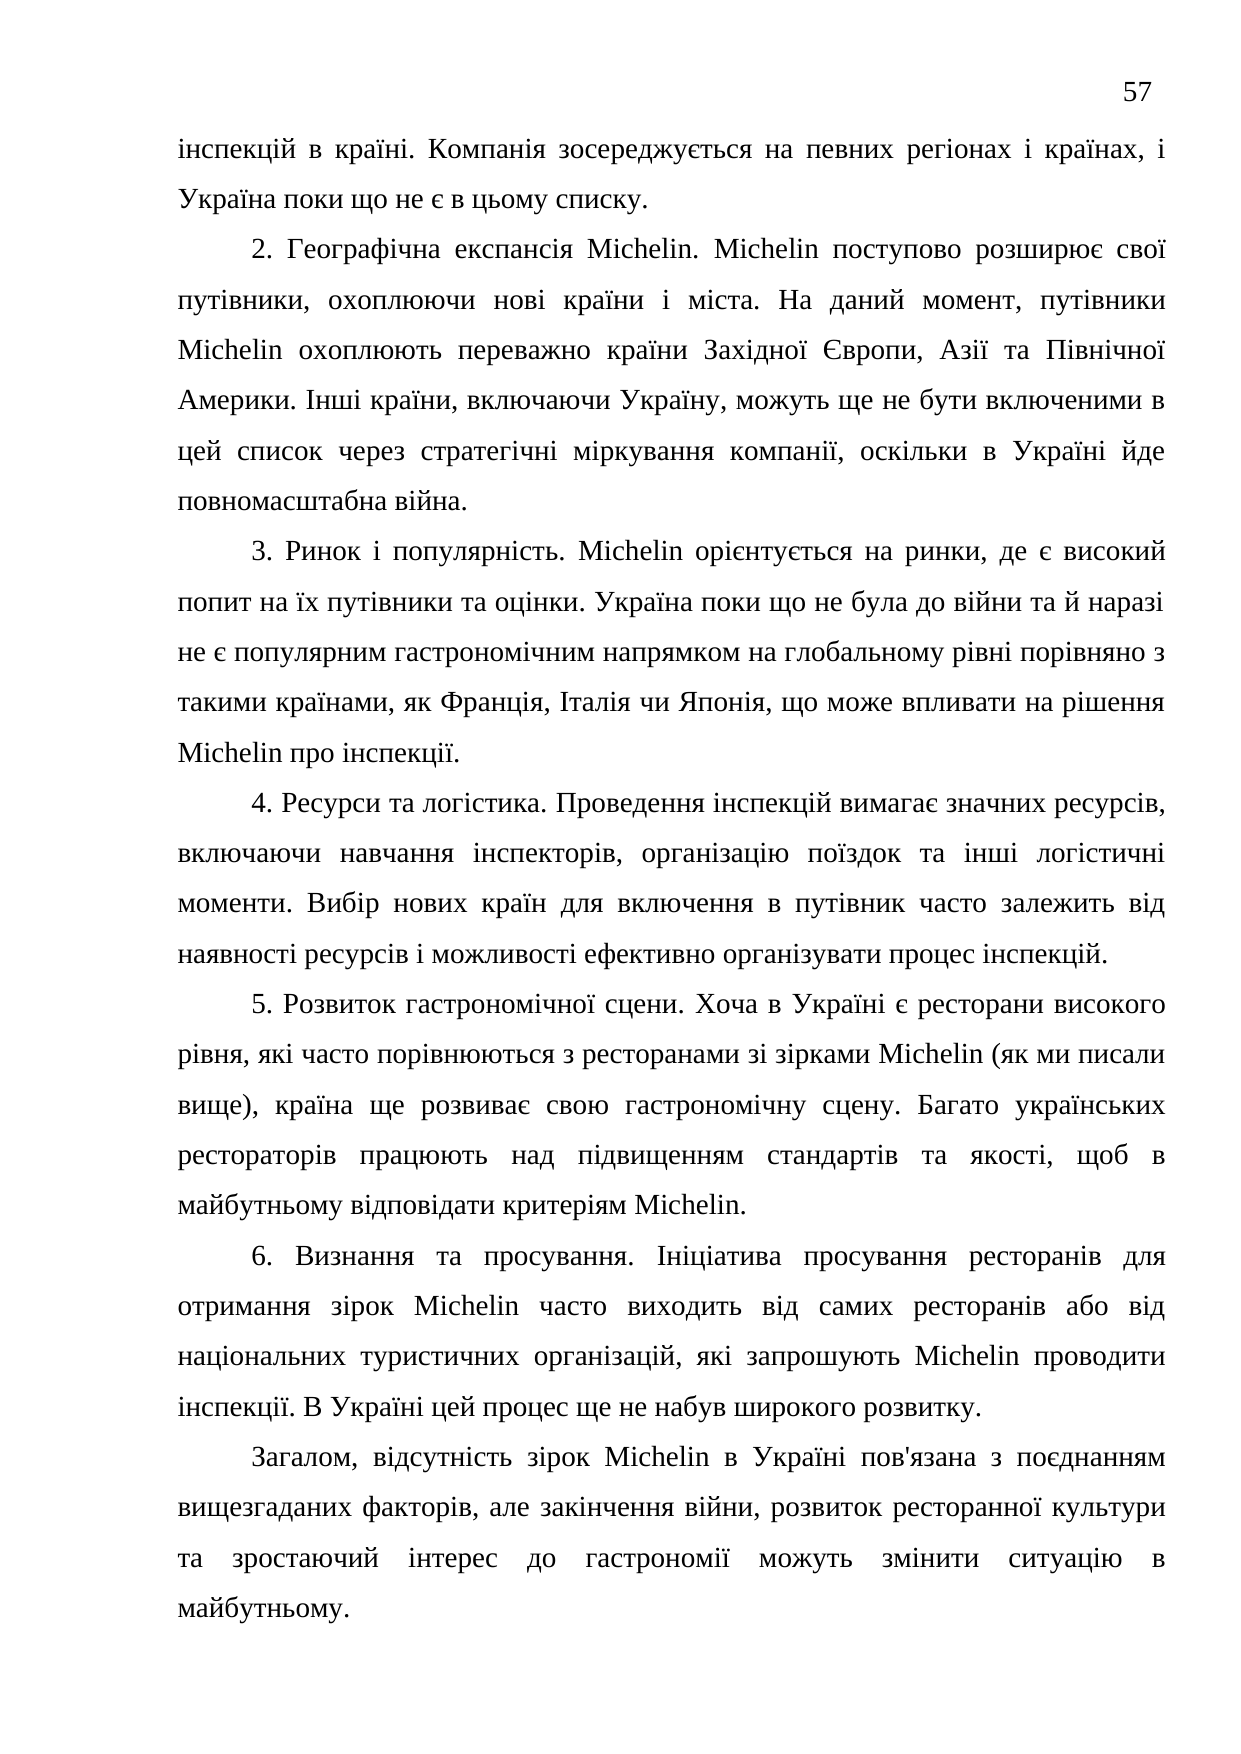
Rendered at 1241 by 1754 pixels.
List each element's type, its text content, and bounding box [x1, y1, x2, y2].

subtitle 5. Розвиток гастрономічної сцени. Хоча в Україні є ресторани високого рівня, які часто порівнюються з ресторанами зі зірками Michelin (як ми писали вище), країна ще розвиває свою гастрономічну сцену. Багато українських рестораторів працюють над підвищенням стандартів та якості, щоб в майбутньому відповідати критеріям Michelin. [177, 986, 1166, 1221]
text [177, 131, 1166, 215]
subtitle 6. Визнання та просування. Ініціатива просування ресторанів для отримання зірок Michelin часто виходить від самих ресторанів або від національних туристичних організацій, які запрошують Michelin проводити інспекції. В Україні цей процес ще не набув широкого розвитку. [177, 1238, 1166, 1422]
subtitle 2. Географічна експансія Michelin. Michelin поступово розширює свої путівники, охоплюючи нові країни і міста. На даний момент, путівники Michelin охоплюють переважно країни Західної Європи, Азії та Північної Америки. Інші країни, включаючи Україну, можуть ще не бути включеними в цей список через стратегічні міркування компанії, оскільки в Україні йде повномасштабна війна. [177, 232, 1166, 517]
subtitle 3. Ринок і популярність. Michelin орієнтується на ринки, де є високий попит на їх путівники та оцінки. Україна поки що не була до війни та й наразі не є популярним гастрономічним напрямком на глобальному рівні порівняно з такими країнами, як Франція, Італія чи Японія, що може впливати на рішення Michelin про інспекції. [177, 533, 1166, 768]
text Загалом, відсутність зірок Michelin в Україні пов'язана з поєднанням вищезгаданих факторів, але закінчення війни, розвиток ресторанної культури та зростаючий інтерес до гастрономії можуть змінити ситуацію в майбутньому. [177, 1439, 1166, 1623]
subtitle 4. Ресурси та логістика. Проведення інспекцій вимагає значних ресурсів, включаючи навчання інспекторів, організацію поїздок та інші логістичні моменти. Вибір нових країн для включення в путівник часто залежить від наявності ресурсів і можливості ефективно організувати процес інспекцій. [177, 785, 1166, 969]
